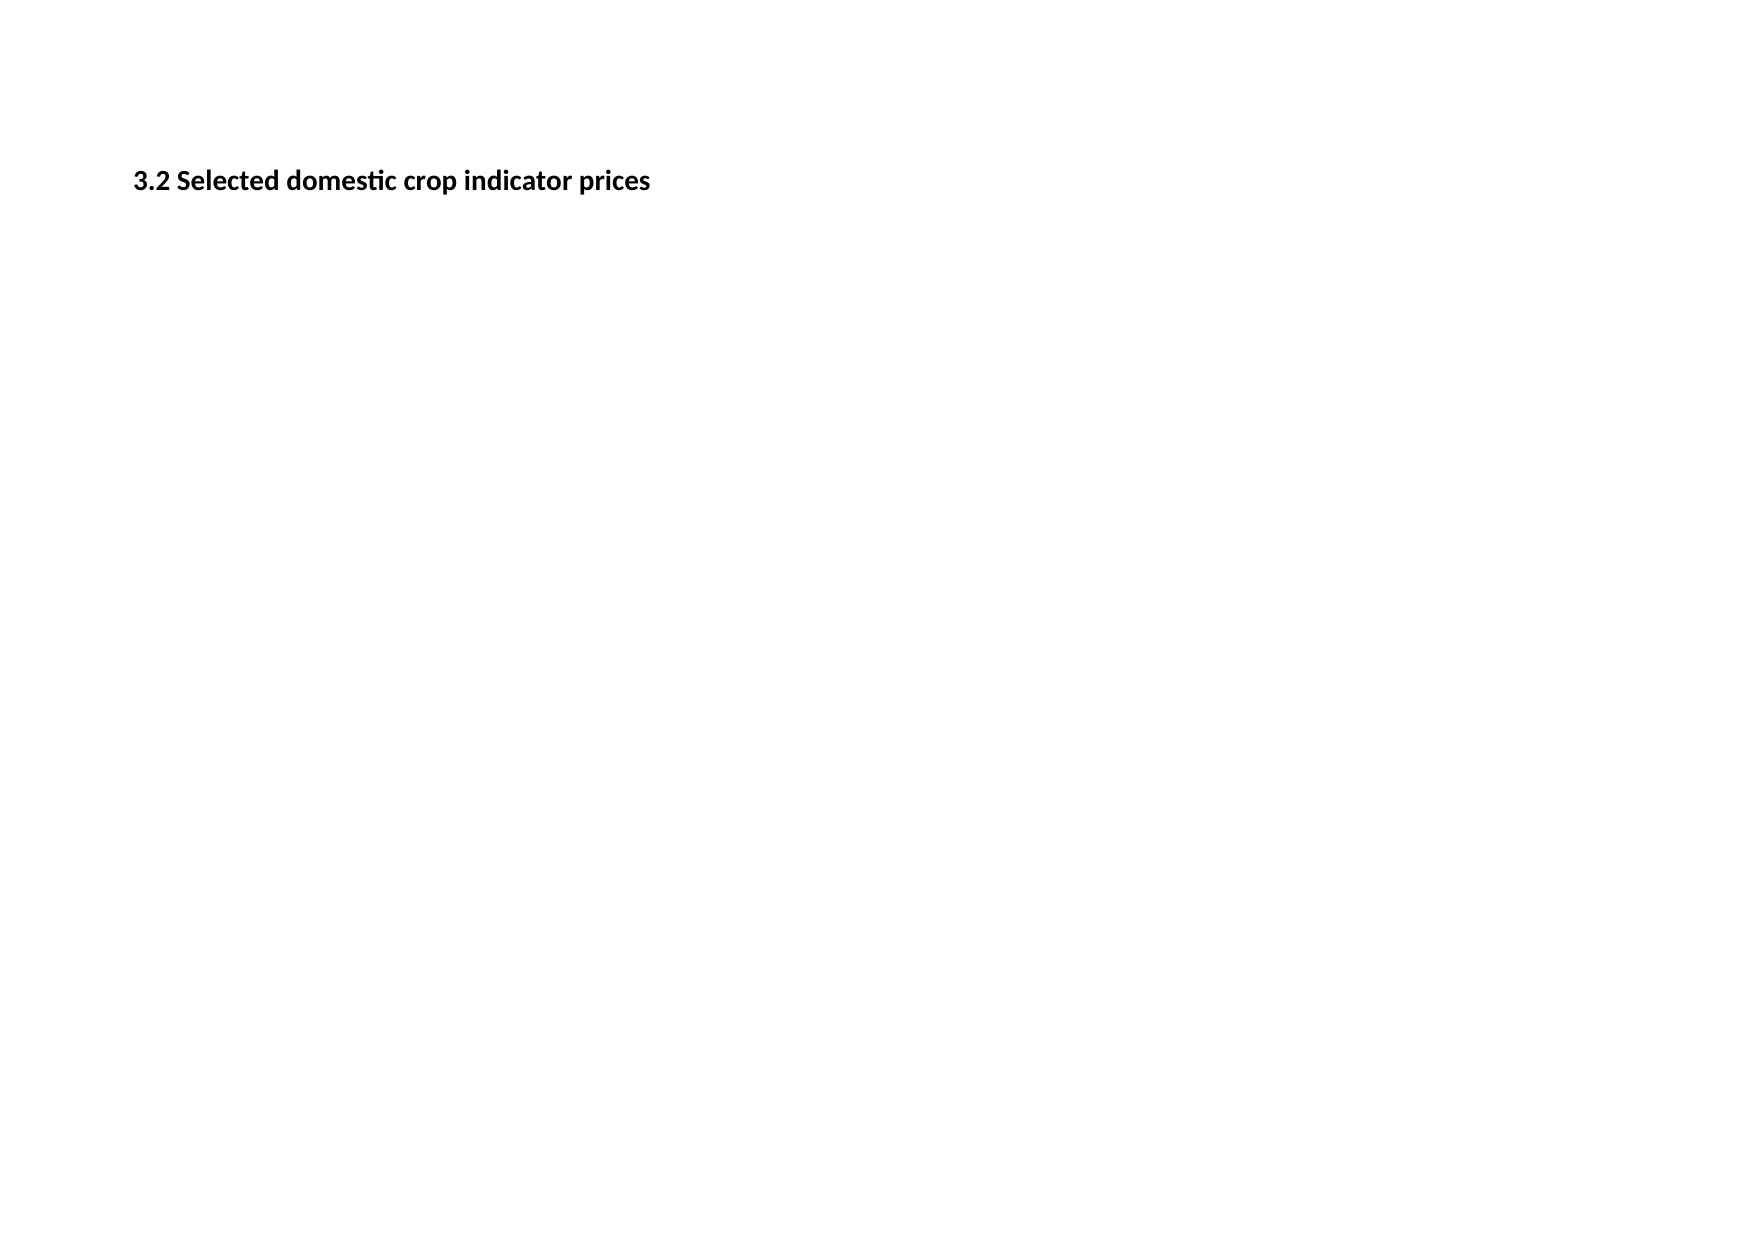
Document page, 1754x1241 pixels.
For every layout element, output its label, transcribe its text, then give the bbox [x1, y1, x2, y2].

subtitle 3.2 Selected domestic crop indicator prices [133, 162, 1621, 198]
